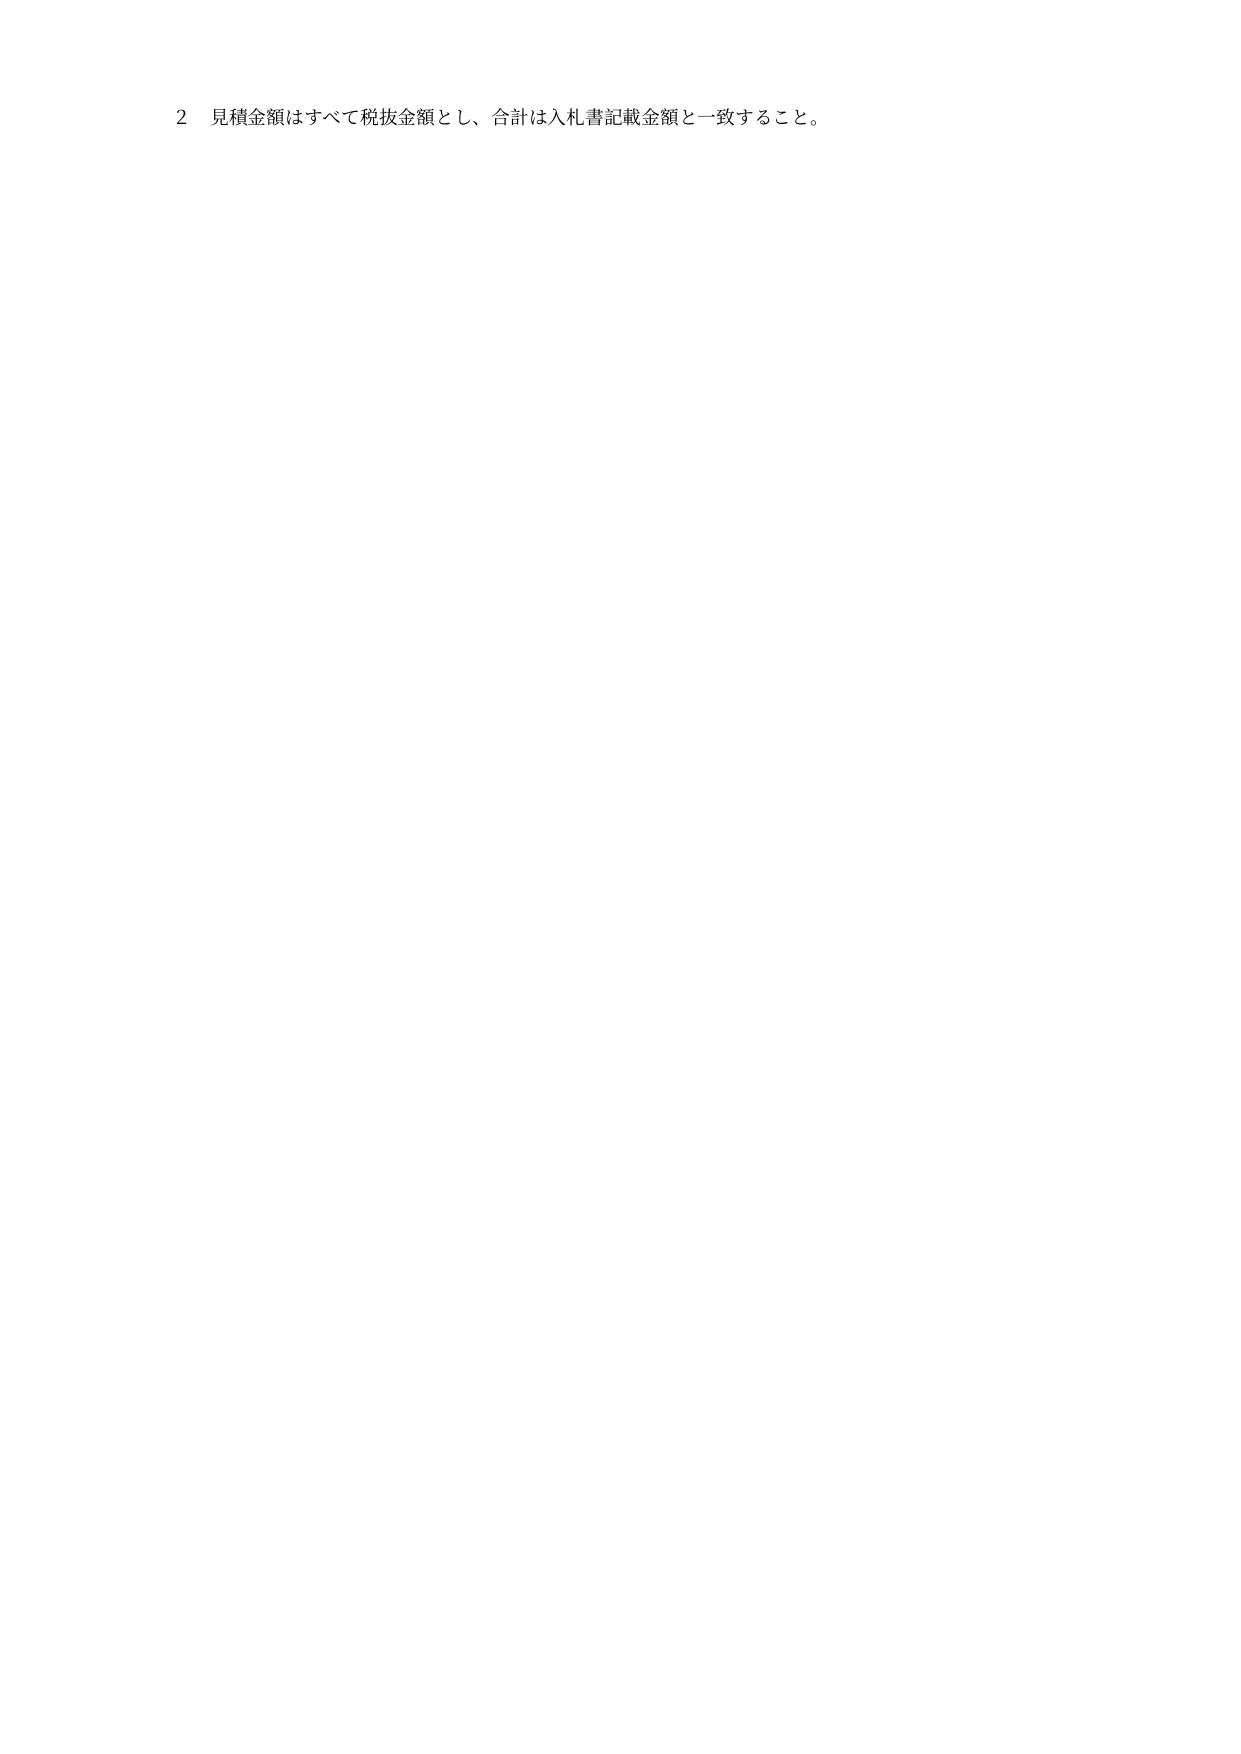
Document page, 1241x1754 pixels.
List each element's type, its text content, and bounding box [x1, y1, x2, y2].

text ２ 見積金額はすべて税抜金額とし、合計は入札書記載金額と一致すること。 [173, 106, 1122, 129]
